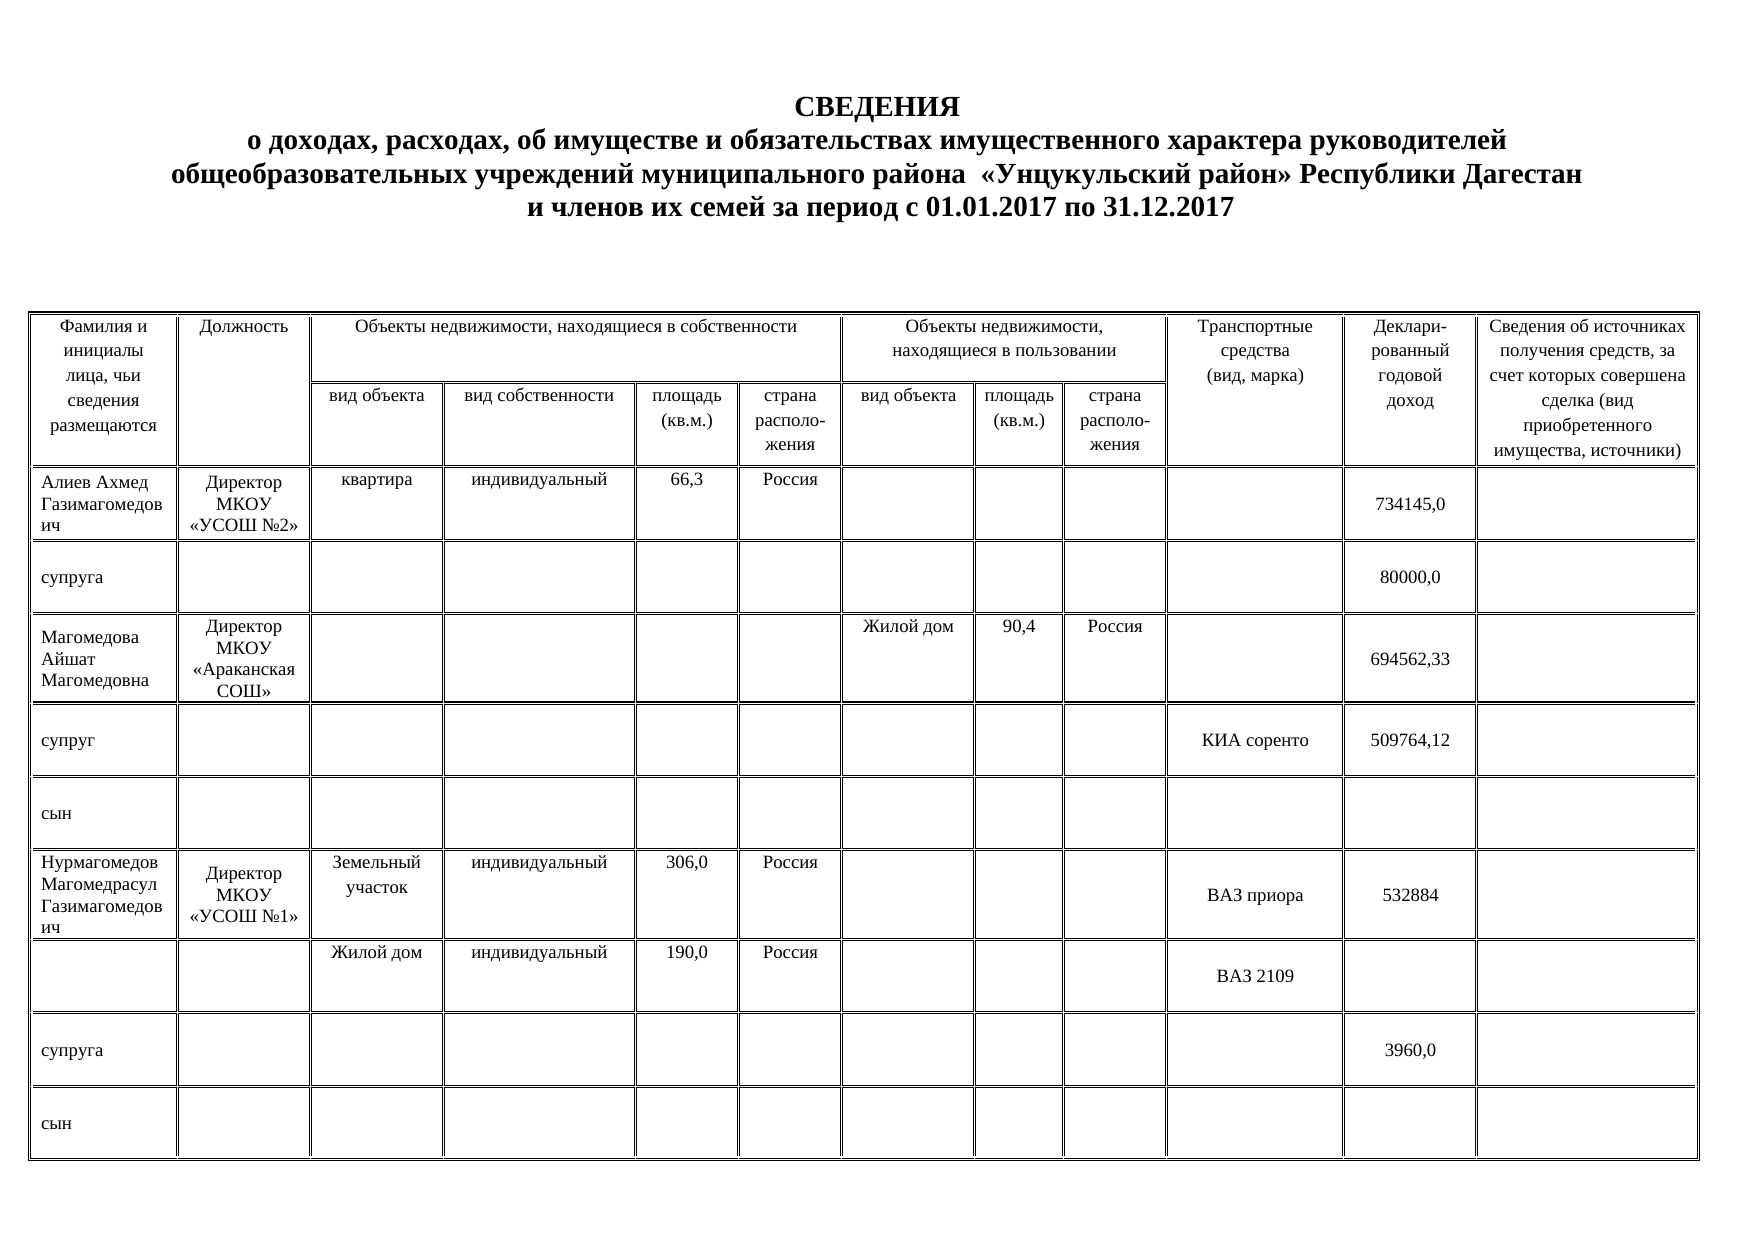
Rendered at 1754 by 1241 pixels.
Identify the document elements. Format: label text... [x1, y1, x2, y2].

table_cell [1478, 775, 1697, 848]
table_cell КИА соренто [1168, 705, 1342, 775]
table_cell [740, 1014, 840, 1084]
table_header Сведения об источниках получения средств, за счет которых совершена сделка (вид приобретенного имущества, источники) [1477, 315, 1697, 465]
table_cell Алиев Ахмед Газимагомедович [30, 465, 177, 538]
table_cell индивидуальный [445, 941, 634, 1011]
table_cell [445, 705, 634, 775]
table_cell [976, 851, 1062, 938]
table_cell [1168, 468, 1342, 538]
table_cell [635, 1088, 738, 1158]
text СВЕДЕНИЯ [118, 89, 1636, 122]
table_cell [1065, 778, 1165, 848]
table_cell [843, 851, 973, 938]
table_cell индивидуальный [445, 851, 634, 938]
table_cell 694562,33 [1345, 615, 1475, 701]
table_cell 90,4 [976, 615, 1062, 701]
table_cell вид объекта [312, 384, 442, 465]
table_cell [1477, 465, 1698, 538]
table_cell [1065, 941, 1165, 1011]
table_cell [312, 778, 442, 848]
table_cell Жилой дом [843, 615, 973, 701]
table_cell [179, 778, 309, 848]
table_cell [177, 1088, 310, 1158]
table_cell [975, 1088, 1063, 1158]
table_cell [1167, 1085, 1344, 1158]
table_cell квартира [312, 468, 442, 538]
table_cell [1168, 778, 1342, 848]
table_cell [1478, 539, 1697, 612]
table_cell вид собственности [445, 384, 634, 465]
table_cell Россия [740, 468, 840, 538]
table_header Транспортные средства (вид, марка) [1167, 313, 1344, 465]
table_cell [739, 1085, 842, 1158]
table_cell Директор МКОУ «УСОШ №2» [179, 468, 309, 538]
table_cell 532884 [1345, 851, 1475, 938]
table_header Объекты недвижимости, находящиеся в пользовании [842, 313, 1167, 381]
table_cell супруг [31, 701, 176, 775]
table_cell [1345, 778, 1475, 848]
table_cell [843, 941, 973, 1011]
table_cell Директор МКОУ «УСОШ №1» [179, 851, 309, 938]
table_cell [637, 778, 737, 848]
table_cell 80000,0 [1345, 542, 1475, 612]
table_cell [312, 1014, 442, 1084]
table_cell Жилой дом [312, 941, 442, 1011]
table_cell [445, 542, 634, 612]
table_cell Россия [740, 941, 840, 1011]
table_cell [976, 542, 1062, 612]
table_cell [445, 1014, 634, 1084]
table_cell [976, 941, 1062, 1011]
table_cell площадь (кв.м.) [637, 384, 737, 465]
table_cell [637, 1014, 737, 1084]
text о доходах, расходах, об имуществе и обязательствах имущественного характера руководителей общеобразовательных учреждений муниципального района «Унцукульский район» Республики Дагестан [118, 122, 1636, 189]
table_cell страна располо- жения [740, 384, 840, 465]
table_cell [976, 778, 1062, 848]
table_cell [976, 468, 1062, 538]
table_cell Директор МКОУ «Араканская СОШ» [179, 615, 309, 701]
table_cell Земельный участок [312, 851, 442, 938]
table_cell [740, 615, 840, 701]
table_cell сын [31, 775, 176, 848]
table_cell [1065, 851, 1165, 938]
table_cell [443, 1088, 635, 1158]
text и членов их семей за период с 01.01.2017 по 31.12.2017 [118, 189, 1636, 223]
table_cell 190,0 [637, 941, 737, 1011]
table_cell 734145,0 [1345, 468, 1475, 538]
table_cell [1065, 468, 1165, 538]
table_cell [312, 615, 442, 701]
table_cell Россия [1065, 615, 1165, 701]
table_cell 66,3 [637, 468, 737, 538]
table_cell [976, 705, 1062, 775]
table_cell сын [31, 1085, 177, 1158]
table_cell [843, 468, 973, 538]
table_cell [637, 542, 737, 612]
table_cell [1065, 705, 1165, 775]
table_cell [1345, 941, 1475, 1011]
table_cell [31, 938, 176, 1011]
table_cell [740, 778, 840, 848]
table_cell [1168, 1014, 1342, 1084]
table_cell [843, 778, 973, 848]
table_cell вид объекта [843, 384, 973, 465]
table_cell [179, 705, 309, 775]
table_cell 3960,0 [1345, 1014, 1475, 1084]
table_cell 306,0 [637, 851, 737, 938]
table_cell [445, 615, 634, 701]
table_cell [843, 1014, 973, 1084]
table_cell [1168, 615, 1342, 701]
table_cell [1168, 542, 1342, 612]
table_cell супруга [30, 1011, 177, 1084]
table_cell Нурмагомедов Магомедрасул Газимагомедович [30, 848, 177, 938]
table_cell [179, 542, 309, 612]
table_cell [179, 1014, 309, 1084]
table_cell [637, 705, 737, 775]
table_cell [1478, 938, 1697, 1011]
table_header Фамилия и инициалы лица, чьи сведения размещаются [31, 315, 177, 465]
table_cell [740, 705, 840, 775]
table_header Деклари-рованный годовой доход [1344, 313, 1477, 465]
table_cell [1478, 701, 1697, 775]
table_cell [312, 542, 442, 612]
table_cell [445, 778, 634, 848]
table_cell [843, 705, 973, 775]
table_cell [179, 941, 309, 1011]
table_cell [1477, 612, 1698, 701]
table_cell [1477, 1011, 1698, 1084]
table_cell [310, 1088, 443, 1158]
table_cell площадь (кв.м.) [976, 384, 1062, 465]
table_header Должность [177, 315, 310, 465]
table_cell [1063, 1085, 1167, 1158]
table_cell [1065, 1014, 1165, 1084]
table_cell страна располо-жения [1065, 384, 1165, 465]
table_cell 509764,12 [1345, 705, 1475, 775]
table_cell [1477, 848, 1698, 938]
table_cell [843, 542, 973, 612]
table_cell [842, 1085, 975, 1158]
table_cell индивидуальный [445, 468, 634, 538]
table_cell Россия [740, 851, 840, 938]
table_cell ВАЗ приора [1168, 851, 1342, 938]
table_cell [637, 615, 737, 701]
table_cell [740, 542, 840, 612]
table_cell ВАЗ 2109 [1168, 941, 1342, 1011]
table_header Объекты недвижимости, находящиеся в собственности [310, 313, 842, 381]
table_cell [1344, 1085, 1477, 1158]
table_cell [1065, 542, 1165, 612]
table_cell [312, 705, 442, 775]
table_cell супруга [31, 539, 176, 612]
table_cell [976, 1014, 1062, 1084]
table_cell Магомедова Айшат Магомедовна [30, 612, 177, 701]
table_cell [1477, 1085, 1697, 1158]
